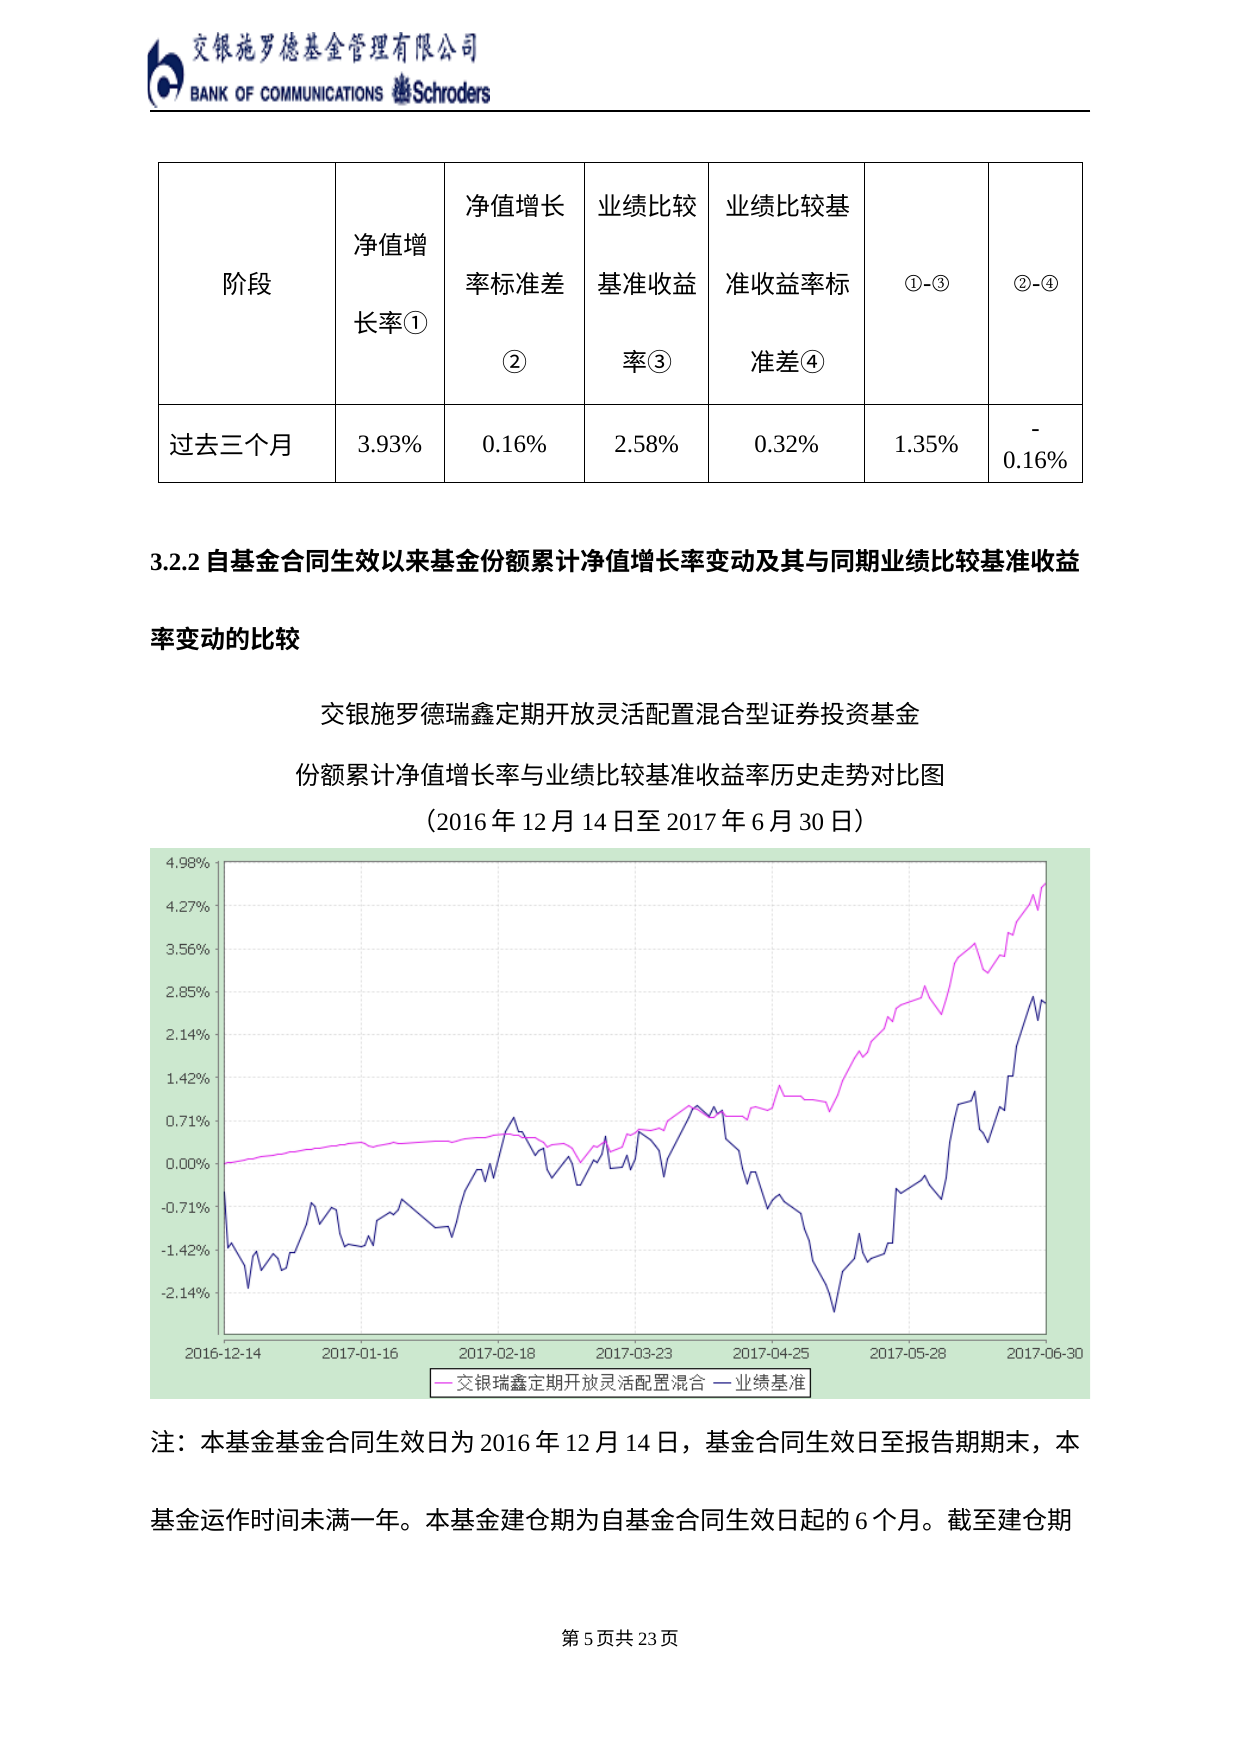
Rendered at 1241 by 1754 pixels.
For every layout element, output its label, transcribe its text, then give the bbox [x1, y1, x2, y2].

table_header ②-④ [989, 163, 1082, 404]
table_cell 过去三个月 [159, 405, 335, 482]
table_header 业绩比较基准收益率标准差④ [709, 163, 864, 404]
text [150, 1408, 1090, 1551]
table_cell 1.35% [865, 405, 988, 482]
table_header ①-③ [865, 163, 988, 404]
table_cell 0.32% [709, 405, 864, 482]
picture [147, 32, 490, 108]
table_header 阶段 [159, 163, 335, 404]
table_cell 2.58% [585, 405, 708, 482]
text 份额累计净值增长率与业绩比较基准收益率历史走势对比图 [150, 755, 1090, 792]
table_cell -0.16% [989, 405, 1082, 482]
table_header 净值增长率① [336, 163, 444, 404]
text （2016年12月14日至2017年6月30日） [150, 802, 1090, 838]
picture [150, 848, 1091, 1399]
table_cell 0.16% [445, 405, 584, 482]
table_cell 3.93% [336, 405, 444, 482]
table_header 业绩比较基准收益率③ [585, 163, 708, 404]
text 3.2.2自基金合同生效以来基金份额累计净值增长率变动及其与同期业绩比较基准收益率变动的比较 [150, 527, 1090, 670]
table_header 净值增长率标准差② [445, 163, 584, 404]
text 交银施罗德瑞鑫定期开放灵活配置混合型证券投资基金 [150, 680, 1090, 745]
